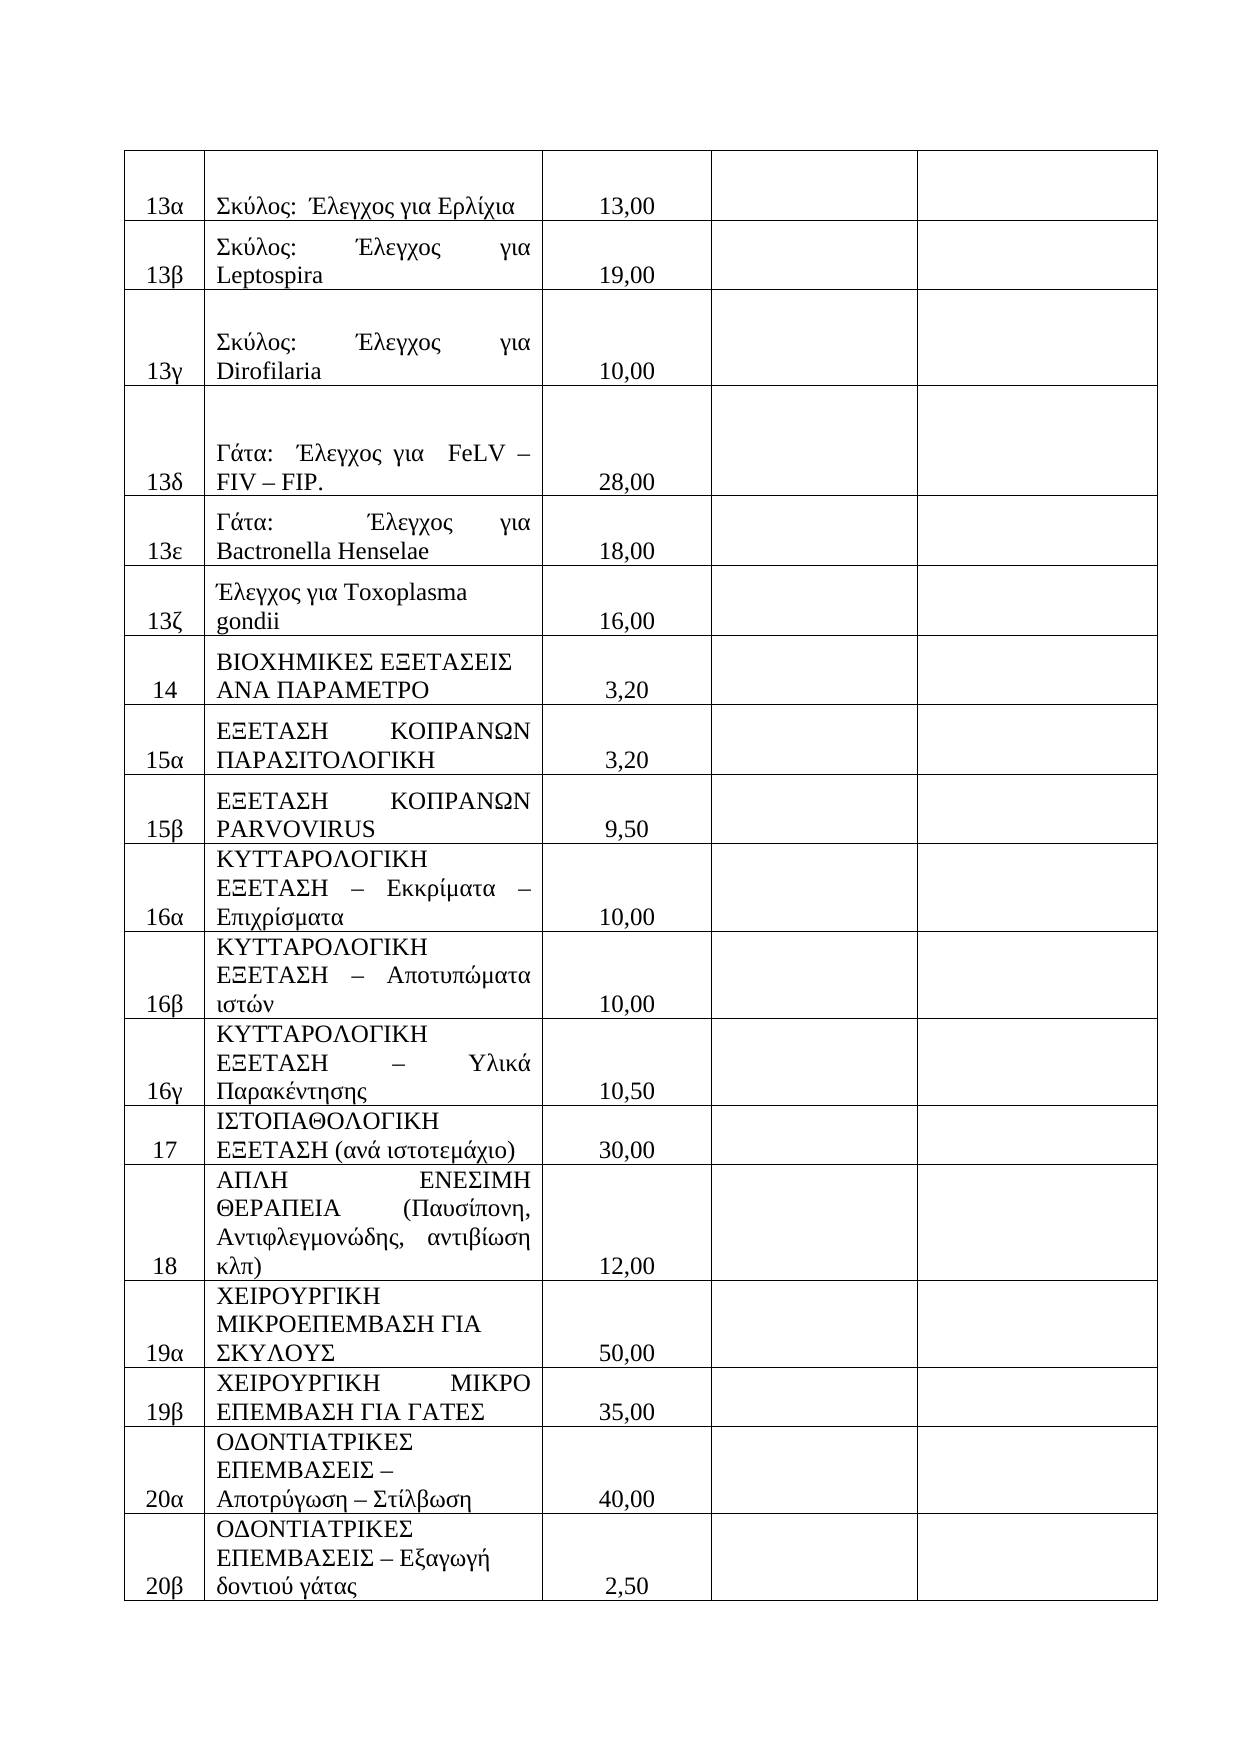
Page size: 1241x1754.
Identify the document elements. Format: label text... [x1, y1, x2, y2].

table_cell [712, 151, 917, 219]
table_cell [712, 290, 917, 385]
table_cell [712, 636, 917, 704]
table_cell ΙΣΤΟΠΑΘΟΛΟΓΙΚΗ ΕΞΕΤΑΣΗ (ανά ιστοτεμάχιο) [205, 1106, 542, 1164]
table_cell [712, 1019, 917, 1105]
table_cell ΒΙΟΧΗΜΙΚΕΣ ΕΞΕΤΑΣΕΙΣ ΑΝΑ ΠΑΡΑΜΕΤΡΟ [205, 636, 542, 704]
table_cell [918, 1281, 1157, 1367]
table_cell 16β [125, 932, 204, 1018]
table_cell [712, 496, 917, 565]
table_cell 14 [125, 636, 204, 704]
table_cell [712, 775, 917, 843]
table_cell 18 [125, 1165, 204, 1280]
table_cell 12,00 [543, 1165, 711, 1280]
table_cell 10,00 [543, 932, 711, 1018]
table_cell 40,00 [543, 1427, 711, 1513]
table_cell 13ε [125, 496, 204, 565]
table_cell Γάτα: Έλεγχος για FeLV – FIV – FIP. [205, 386, 542, 495]
table_cell Σκύλος: Έλεγχος για Ερλίχια [205, 151, 542, 219]
table_cell 9,50 [543, 775, 711, 843]
table_cell 10,00 [543, 290, 711, 385]
table_cell [712, 1281, 917, 1367]
table_cell Σκύλος: Έλεγχος για Leptospira [205, 221, 542, 289]
table_cell [712, 1165, 917, 1280]
table_cell [918, 151, 1157, 219]
table_cell 16,00 [543, 566, 711, 634]
table_cell ΟΔΟΝΤΙΑΤΡΙΚΕΣ ΕΠΕΜΒΑΣΕΙΣ – Αποτρύγωση – Στίλβωση [205, 1427, 542, 1513]
table_cell ΚΥΤΤΑΡΟΛΟΓΙΚΗ ΕΞΕΤΑΣΗ – Εκκρίματα – Επιχρίσματα [205, 844, 542, 931]
table_cell [918, 1368, 1157, 1426]
table_cell 50,00 [543, 1281, 711, 1367]
table_cell 19,00 [543, 221, 711, 289]
table_cell [918, 1514, 1157, 1600]
table_cell 3,20 [543, 636, 711, 704]
table_cell [918, 932, 1157, 1018]
table_cell [918, 1427, 1157, 1513]
table_cell 17 [125, 1106, 204, 1164]
table_cell 30,00 [543, 1106, 711, 1164]
table_cell [918, 1106, 1157, 1164]
table_cell [712, 1106, 917, 1164]
table_cell ΕΞΕΤΑΣΗ ΚΟΠΡΑΝΩΝ ΠΑΡΑΣΙΤΟΛΟΓΙΚΗ [205, 705, 542, 774]
table_cell Έλεγχος για Toxoplasma gondii [205, 566, 542, 634]
table_cell ΑΠΛΗ ΕΝΕΣΙΜΗ ΘΕΡΑΠΕΙΑ (Παυσίπονη, Αντιφλεγμονώδης, αντιβίωση κλπ) [205, 1165, 542, 1280]
table_cell 16γ [125, 1019, 204, 1105]
table_cell 18,00 [543, 496, 711, 565]
table_cell ΧΕΙΡΟΥΡΓΙΚΗ ΜΙΚΡΟΕΠΕΜΒΑΣΗ ΓΙΑ ΣΚΥΛΟΥΣ [205, 1281, 542, 1367]
table_cell 3,20 [543, 705, 711, 774]
table_cell 10,50 [543, 1019, 711, 1105]
table_cell [712, 566, 917, 634]
table_cell [918, 844, 1157, 931]
table_cell 28,00 [543, 386, 711, 495]
table_cell [712, 932, 917, 1018]
table_cell [712, 386, 917, 495]
table_cell [918, 221, 1157, 289]
table_cell 20α [125, 1427, 204, 1513]
table_cell 13,00 [543, 151, 711, 219]
table_cell 15β [125, 775, 204, 843]
table_cell [918, 386, 1157, 495]
table_cell 16α [125, 844, 204, 931]
table_cell Σκύλος: Έλεγχος για Dirofilaria [205, 290, 542, 385]
table_cell [712, 844, 917, 931]
table_cell [918, 705, 1157, 774]
table_cell [918, 1019, 1157, 1105]
table_cell 15α [125, 705, 204, 774]
table_cell [918, 1165, 1157, 1280]
table_cell ΧΕΙΡΟΥΡΓΙΚΗ ΜΙΚΡΟ ΕΠΕΜΒΑΣΗ ΓΙΑ ΓΑΤΕΣ [205, 1368, 542, 1426]
table_cell [918, 496, 1157, 565]
table_cell [918, 775, 1157, 843]
table_cell 19α [125, 1281, 204, 1367]
table_cell [712, 1368, 917, 1426]
table_cell ΚΥΤΤΑΡΟΛΟΓΙΚΗ ΕΞΕΤΑΣΗ – Αποτυπώματα ιστών [205, 932, 542, 1018]
table_cell [712, 1427, 917, 1513]
table_cell [918, 290, 1157, 385]
table_cell Γάτα: Έλεγχος για Bactronella Henselae [205, 496, 542, 565]
table_cell 19β [125, 1368, 204, 1426]
table_cell 35,00 [543, 1368, 711, 1426]
table_cell 13β [125, 221, 204, 289]
table_cell [712, 1514, 917, 1600]
table_cell ΕΞΕΤΑΣΗ ΚΟΠΡΑΝΩΝ PARVOVIRUS [205, 775, 542, 843]
table_cell 13γ [125, 290, 204, 385]
table_cell 20β [125, 1514, 204, 1600]
table_cell [918, 566, 1157, 634]
table_cell 2,50 [543, 1514, 711, 1600]
table_cell ΚΥΤΤΑΡΟΛΟΓΙΚΗ ΕΞΕΤΑΣΗ – Υλικά Παρακέντησης [205, 1019, 542, 1105]
table_cell [712, 705, 917, 774]
table_cell [918, 636, 1157, 704]
table_cell 10,00 [543, 844, 711, 931]
table_cell 13ζ [125, 566, 204, 634]
table_cell ΟΔΟΝΤΙΑΤΡΙΚΕΣ ΕΠΕΜΒΑΣΕΙΣ – Εξαγωγή δοντιού γάτας [205, 1514, 542, 1600]
table_cell 13α [125, 151, 204, 219]
table_cell 13δ [125, 386, 204, 495]
table_cell [712, 221, 917, 289]
